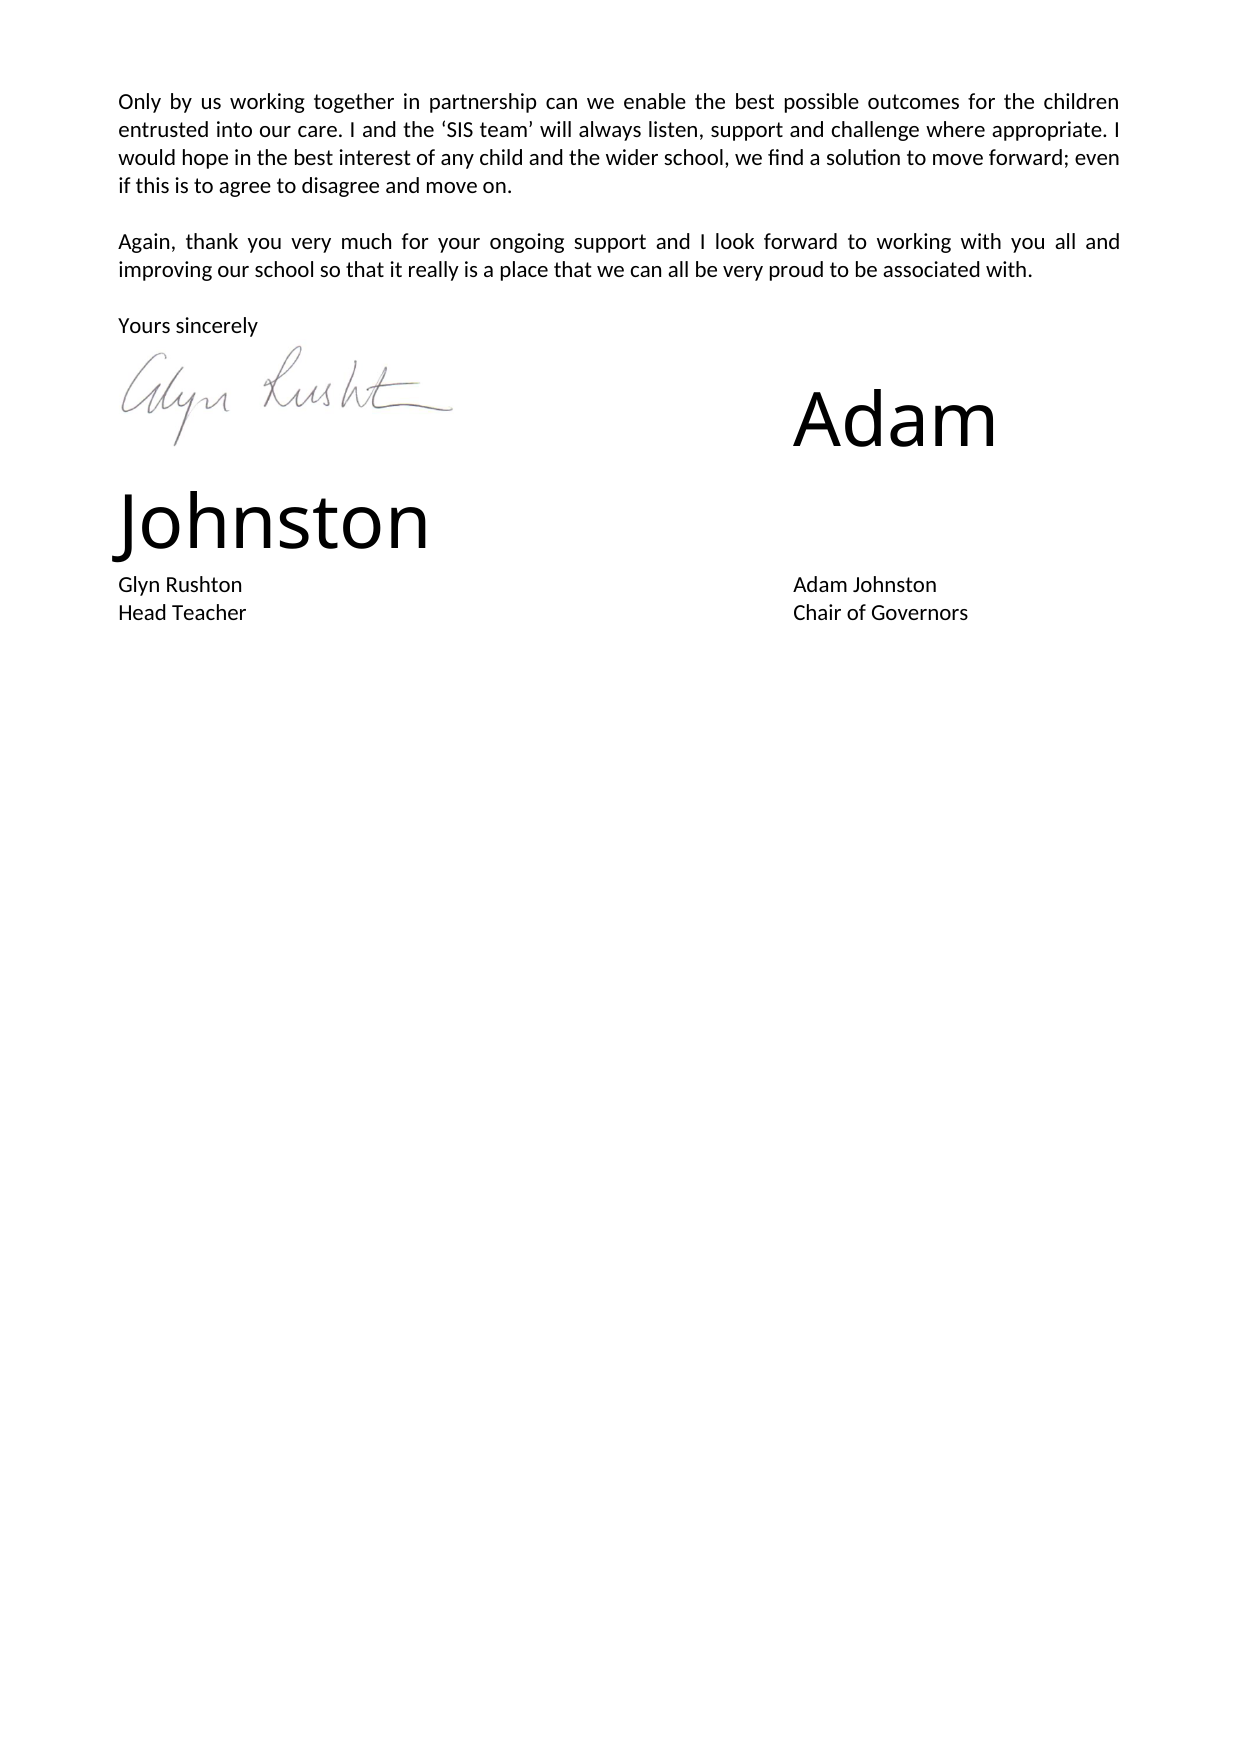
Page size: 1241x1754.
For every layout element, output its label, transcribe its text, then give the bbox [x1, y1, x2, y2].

text Yours sincerely [118, 311, 1122, 339]
text Again, thank you very much for your ongoing support and I look forward to working with you all and improving our school so that it really is a place that we can all be very proud to be associated with. [118, 227, 1122, 283]
text Adam Johnston [118, 339, 1122, 570]
text Head Teacher Chair of Governors [118, 598, 1122, 626]
picture [118, 339, 454, 447]
text Glyn Rushton Adam Johnston [118, 570, 1122, 598]
text Only by us working together in partnership can we enable the best possible outcomes for the children entrusted into our care. I and the ‘SIS team’ will always listen, support and challenge where appropriate. I would hope in the best interest of any child and the wider school, we find a solution to move forward; even if this is to agree to disagree and move on. [118, 87, 1122, 199]
